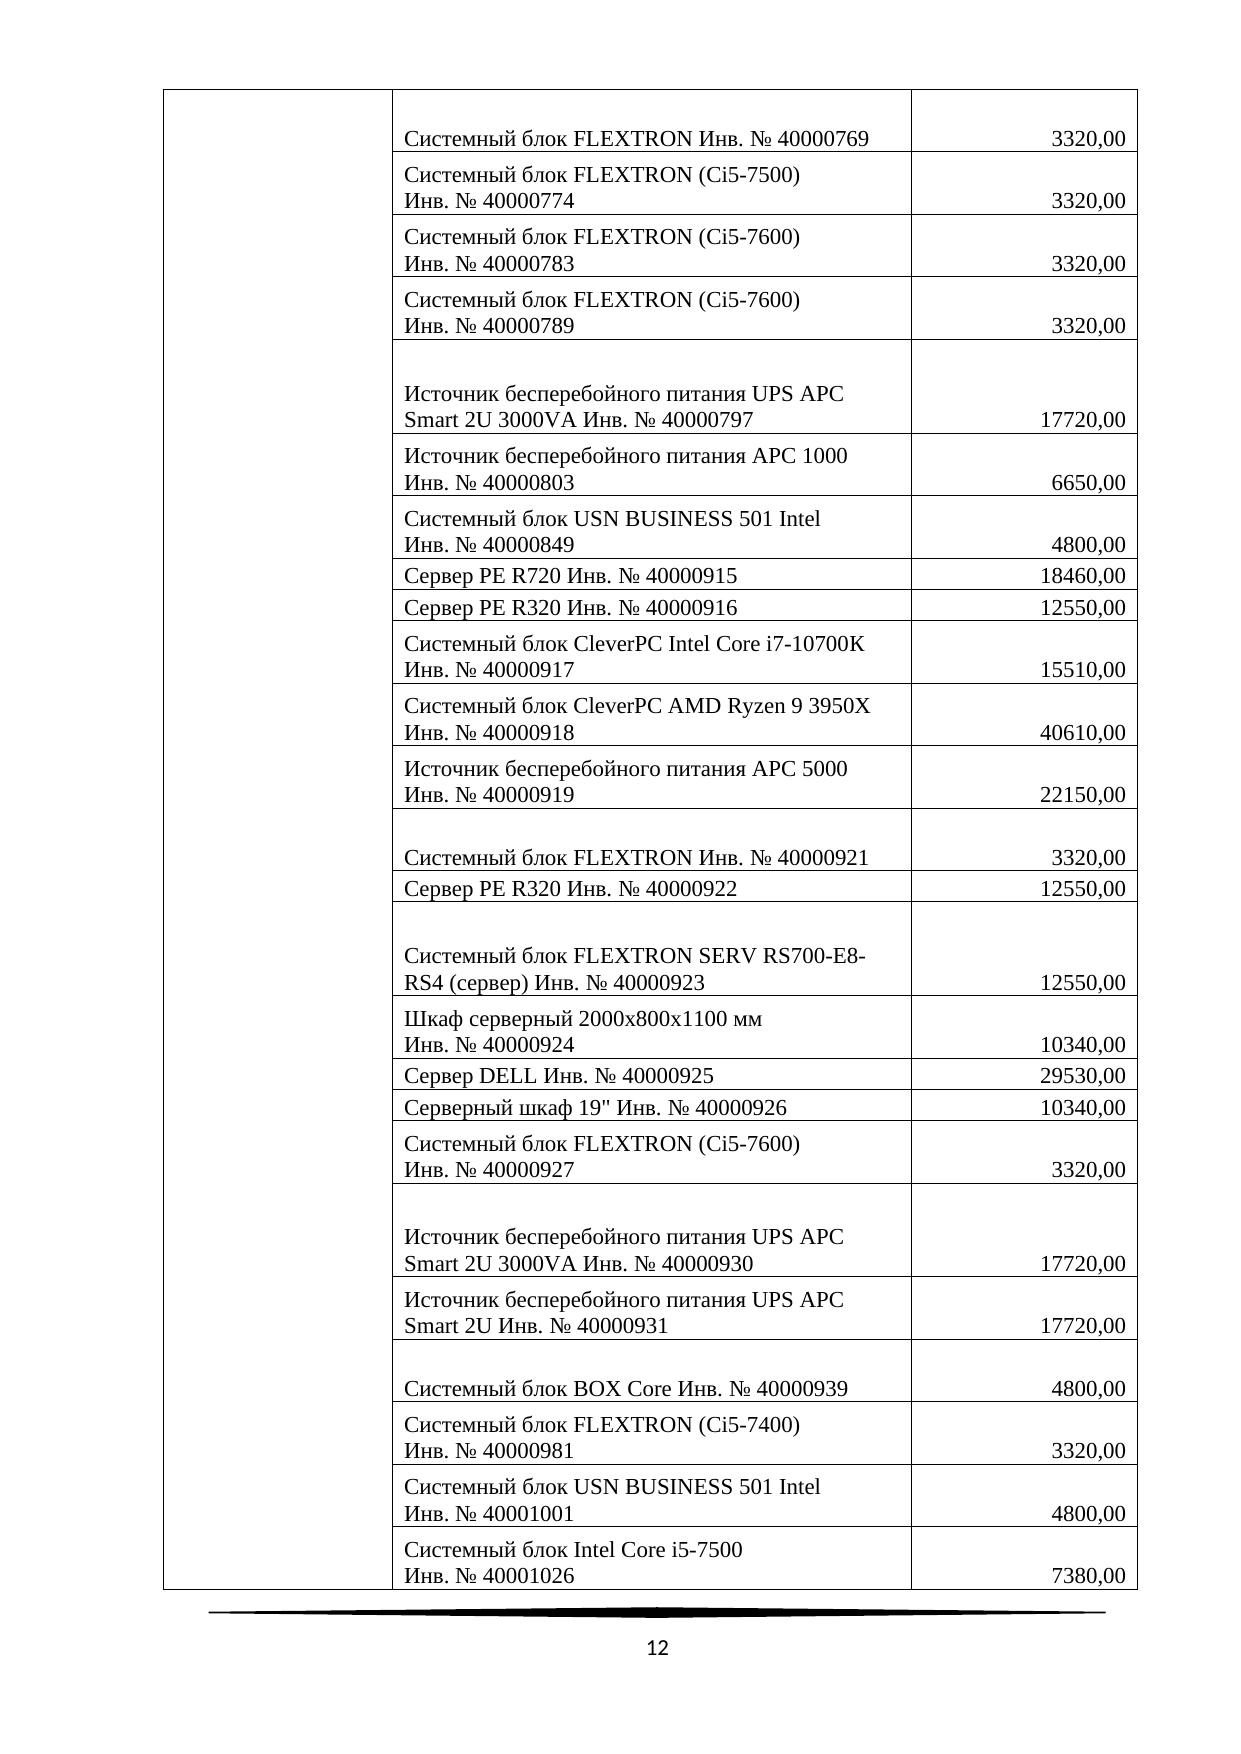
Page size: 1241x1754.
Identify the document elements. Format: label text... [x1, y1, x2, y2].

table_cell Сервер PE R320 Инв. № 40000922 [393, 871, 911, 901]
table_cell Системный блок FLEXTRON Инв. № 40000769 [393, 90, 911, 151]
table_cell 3320,00 [912, 152, 1137, 214]
table_cell 7380,00 [912, 1527, 1137, 1589]
table_cell 29530,00 [912, 1059, 1137, 1089]
table_cell Системный блок CleverPC AMD Ryzen 9 3950X Инв. № 40000918 [393, 684, 911, 745]
table_cell 4800,00 [912, 496, 1137, 557]
table_cell 12550,00 [912, 590, 1137, 620]
table_cell 17720,00 [912, 1184, 1137, 1276]
table_cell Источник бесперебойного питания АРС 1000 Инв. № 40000803 [393, 434, 911, 495]
table_cell Системный блок FLEXTRON (Ci5-7600) Инв. № 40000789 [393, 277, 911, 339]
table_cell Источник бесперебойного питания UPS APC Smart 2U Инв. № 40000931 [393, 1277, 911, 1339]
table_cell Системный блок BOX Core Инв. № 40000939 [393, 1340, 911, 1401]
table_cell Системный блок FLEXTRON (Ci5-7600) Инв. № 40000927 [393, 1121, 911, 1182]
table_cell Системный блок CleverPC Intel Core i7-10700К Инв. № 40000917 [393, 621, 911, 682]
table_cell 10340,00 [912, 996, 1137, 1057]
table_cell Шкаф серверный 2000х800х1100 мм Инв. № 40000924 [393, 996, 911, 1057]
table_cell 17720,00 [912, 1277, 1137, 1339]
table_cell 3320,00 [912, 1121, 1137, 1182]
table_cell Источник бесперебойного питания АРС 5000 Инв. № 40000919 [393, 746, 911, 807]
table_cell 6650,00 [912, 434, 1137, 495]
table_cell Источник бесперебойного питания UPS APC Smart 2U 3000VA Инв. № 40000930 [393, 1184, 911, 1276]
table_cell 12550,00 [912, 871, 1137, 901]
table_cell 3320,00 [912, 809, 1137, 870]
table_cell Сервер DELL Инв. № 40000925 [393, 1059, 911, 1089]
table_cell Системный блок USN BUSINESS 501 Intel Инв. № 40000849 [393, 496, 911, 557]
table_cell Системный блок FLEXTRON (Ci5-7400) Инв. № 40000981 [393, 1402, 911, 1464]
table_cell 4800,00 [912, 1340, 1137, 1401]
table_cell Сервер PE R320 Инв. № 40000916 [393, 590, 911, 620]
table_cell Системный блок Intel Core i5-7500 Инв. № 40001026 [393, 1527, 911, 1589]
table_cell Сервер PE R720 Инв. № 40000915 [393, 559, 911, 589]
table_cell Системный блок FLEXTRON SERV RS700-E8-RS4 (сервер) Инв. № 40000923 [393, 902, 911, 995]
table_cell Серверный шкаф 19" Инв. № 40000926 [393, 1090, 911, 1120]
table_cell Системный блок FLEXTRON (Ci5-7500) Инв. № 40000774 [393, 152, 911, 214]
table_cell 3320,00 [912, 1402, 1137, 1464]
table_cell 15510,00 [912, 621, 1137, 682]
table_cell Системный блок FLEXTRON (Ci5-7600) Инв. № 40000783 [393, 215, 911, 276]
table_cell Системный блок FLEXTRON Инв. № 40000921 [393, 809, 911, 870]
table_cell 3320,00 [912, 277, 1137, 339]
table_cell 12550,00 [912, 902, 1137, 995]
table_cell 18460,00 [912, 559, 1137, 589]
table_cell 22150,00 [912, 746, 1137, 807]
table_cell 17720,00 [912, 340, 1137, 432]
table_cell 40610,00 [912, 684, 1137, 745]
table_cell 3320,00 [912, 90, 1137, 151]
table_cell 3320,00 [912, 215, 1137, 276]
table_cell 4800,00 [912, 1465, 1137, 1526]
table_cell Системный блок USN BUSINESS 501 Intel Инв. № 40001001 [393, 1465, 911, 1526]
table_cell 10340,00 [912, 1090, 1137, 1120]
table_cell Источник бесперебойного питания UPS APC Smart 2U 3000VA Инв. № 40000797 [393, 340, 911, 432]
